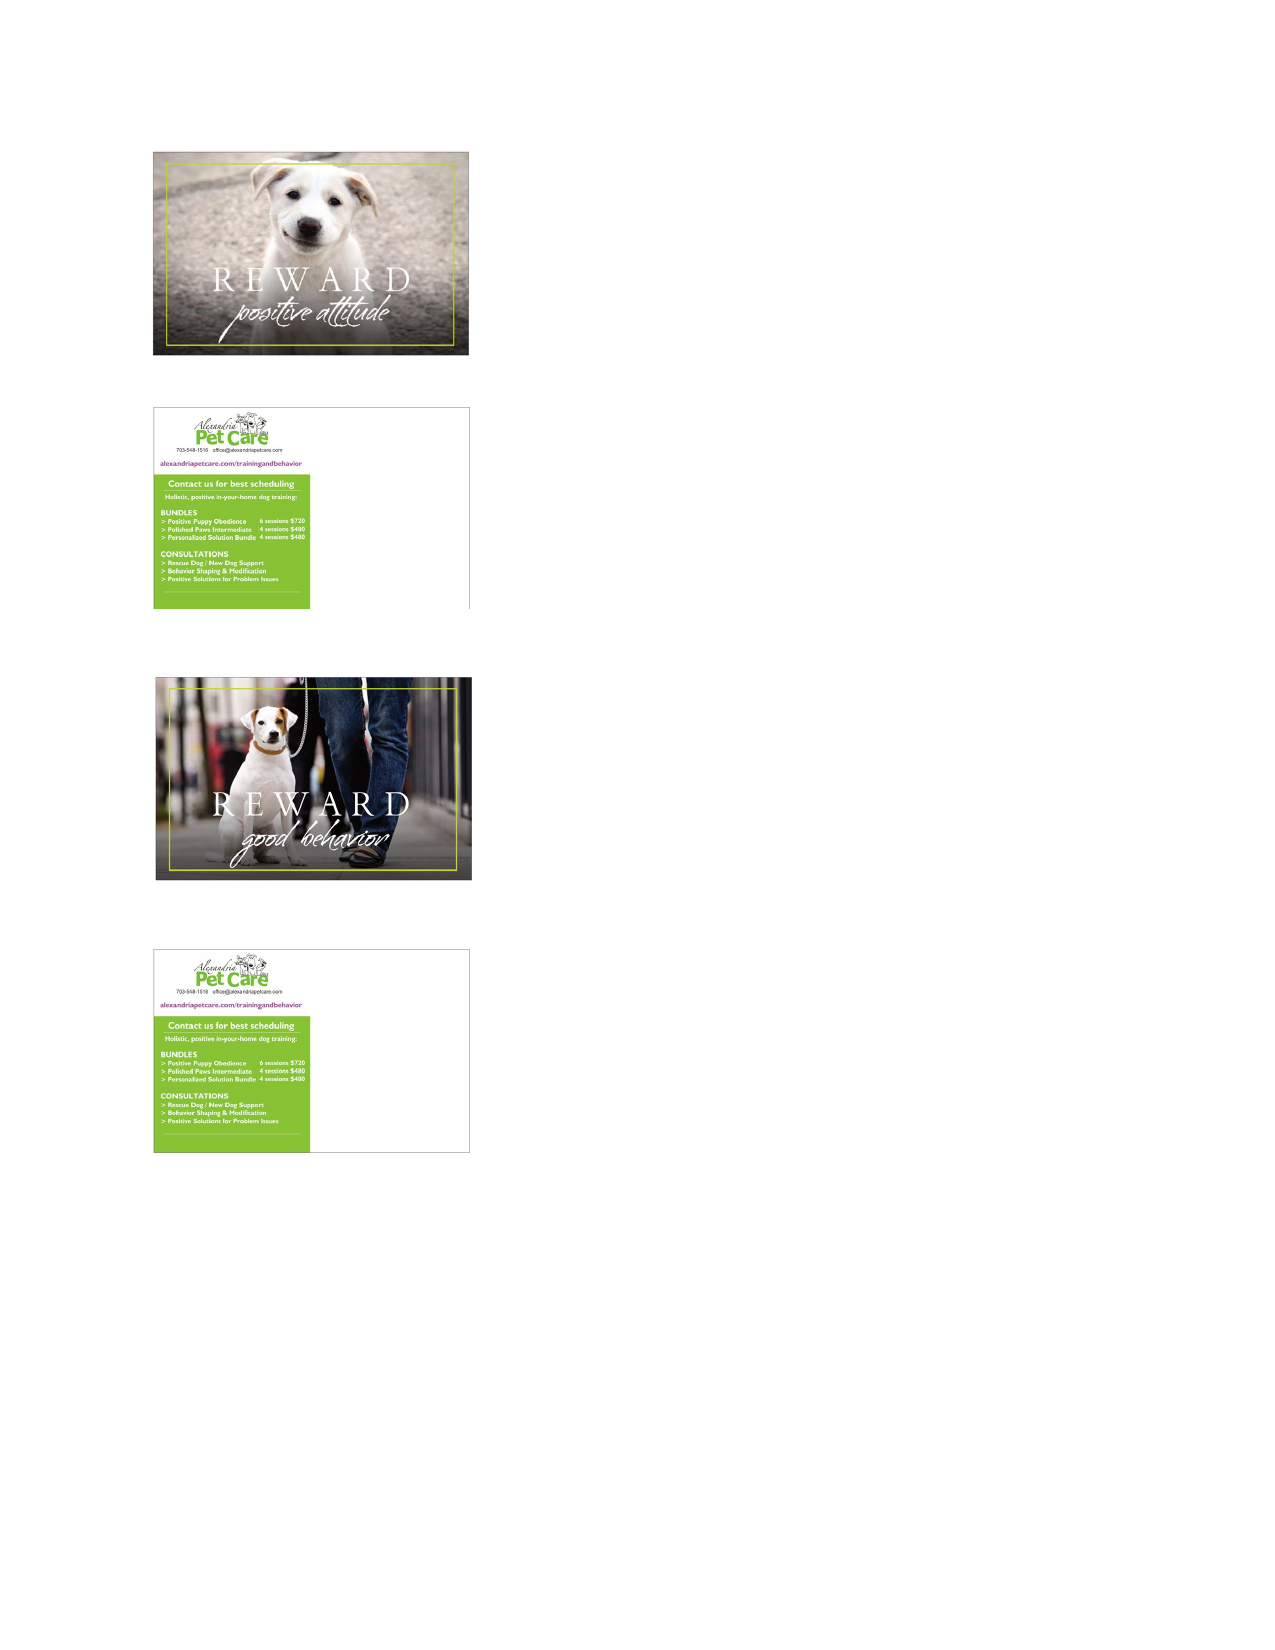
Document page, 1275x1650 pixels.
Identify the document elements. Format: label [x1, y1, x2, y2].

picture [150, 674, 476, 882]
picture [150, 947, 472, 1156]
picture [150, 405, 476, 609]
picture [150, 150, 471, 357]
